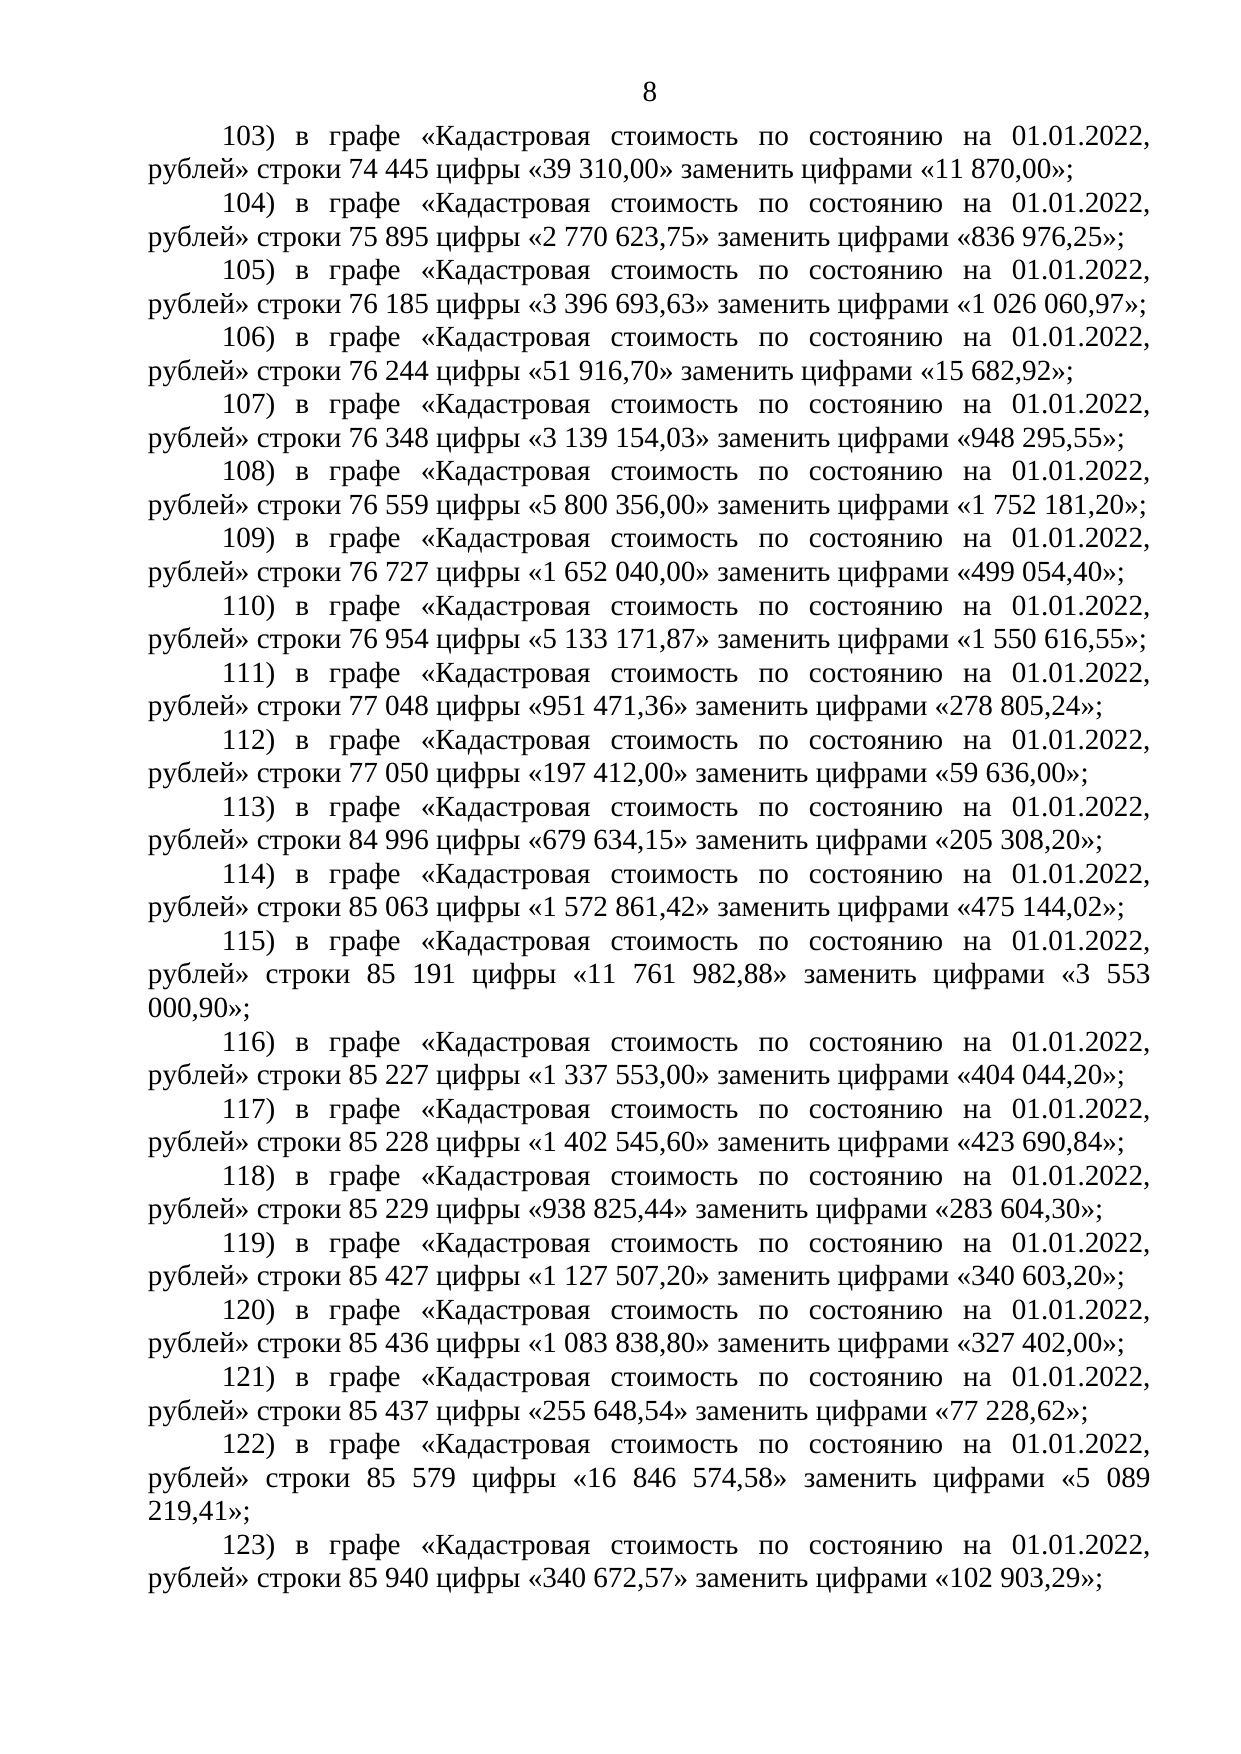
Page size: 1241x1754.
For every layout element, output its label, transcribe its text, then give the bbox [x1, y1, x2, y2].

text 118) в графе «Кадастровая стоимость по состоянию на 01.01.2022, рублей» строки 85 229 цифры «938 825,44» заменить цифрами «283 604,30»; [148, 1158, 1152, 1225]
text 110) в графе «Кадастровая стоимость по состоянию на 01.01.2022, рублей» строки 76 954 цифры «5 133 171,87» заменить цифрами «1 550 616,55»; [148, 588, 1152, 655]
text 122) в графе «Кадастровая стоимость по состоянию на 01.01.2022, рублей» строки 85 579 цифры «16 846 574,58» заменить цифрами «5 089 219,41»; [148, 1426, 1152, 1527]
text 113) в графе «Кадастровая стоимость по состоянию на 01.01.2022, рублей» строки 84 996 цифры «679 634,15» заменить цифрами «205 308,20»; [148, 789, 1152, 856]
text 116) в графе «Кадастровая стоимость по состоянию на 01.01.2022, рублей» строки 85 227 цифры «1 337 553,00» заменить цифрами «404 044,20»; [148, 1024, 1152, 1091]
text 109) в графе «Кадастровая стоимость по состоянию на 01.01.2022, рублей» строки 76 727 цифры «1 652 040,00» заменить цифрами «499 054,40»; [148, 521, 1152, 588]
text 119) в графе «Кадастровая стоимость по состоянию на 01.01.2022, рублей» строки 85 427 цифры «1 127 507,20» заменить цифрами «340 603,20»; [148, 1225, 1152, 1292]
text 117) в графе «Кадастровая стоимость по состоянию на 01.01.2022, рублей» строки 85 228 цифры «1 402 545,60» заменить цифрами «423 690,84»; [148, 1091, 1152, 1158]
text 106) в графе «Кадастровая стоимость по состоянию на 01.01.2022, рублей» строки 76 244 цифры «51 916,70» заменить цифрами «15 682,92»; [148, 319, 1152, 386]
text 108) в графе «Кадастровая стоимость по состоянию на 01.01.2022, рублей» строки 76 559 цифры «5 800 356,00» заменить цифрами «1 752 181,20»; [148, 453, 1152, 521]
text 105) в графе «Кадастровая стоимость по состоянию на 01.01.2022, рублей» строки 76 185 цифры «3 396 693,63» заменить цифрами «1 026 060,97»; [148, 252, 1152, 319]
text 120) в графе «Кадастровая стоимость по состоянию на 01.01.2022, рублей» строки 85 436 цифры «1 083 838,80» заменить цифрами «327 402,00»; [148, 1292, 1152, 1359]
text 103) в графе «Кадастровая стоимость по состоянию на 01.01.2022, рублей» строки 74 445 цифры «39 310,00» заменить цифрами «11 870,00»; [148, 118, 1152, 185]
text 114) в графе «Кадастровая стоимость по состоянию на 01.01.2022, рублей» строки 85 063 цифры «1 572 861,42» заменить цифрами «475 144,02»; [148, 856, 1152, 923]
text 104) в графе «Кадастровая стоимость по состоянию на 01.01.2022, рублей» строки 75 895 цифры «2 770 623,75» заменить цифрами «836 976,25»; [148, 185, 1152, 252]
text 107) в графе «Кадастровая стоимость по состоянию на 01.01.2022, рублей» строки 76 348 цифры «3 139 154,03» заменить цифрами «948 295,55»; [148, 386, 1152, 453]
text 123) в графе «Кадастровая стоимость по состоянию на 01.01.2022, рублей» строки 85 940 цифры «340 672,57» заменить цифрами «102 903,29»; [148, 1527, 1152, 1594]
text 111) в графе «Кадастровая стоимость по состоянию на 01.01.2022, рублей» строки 77 048 цифры «951 471,36» заменить цифрами «278 805,24»; [148, 655, 1152, 722]
text 112) в графе «Кадастровая стоимость по состоянию на 01.01.2022, рублей» строки 77 050 цифры «197 412,00» заменить цифрами «59 636,00»; [148, 722, 1152, 789]
text 121) в графе «Кадастровая стоимость по состоянию на 01.01.2022, рублей» строки 85 437 цифры «255 648,54» заменить цифрами «77 228,62»; [148, 1359, 1152, 1426]
text 115) в графе «Кадастровая стоимость по состоянию на 01.01.2022, рублей» строки 85 191 цифры «11 761 982,88» заменить цифрами «3 553 000,90»; [148, 923, 1152, 1024]
